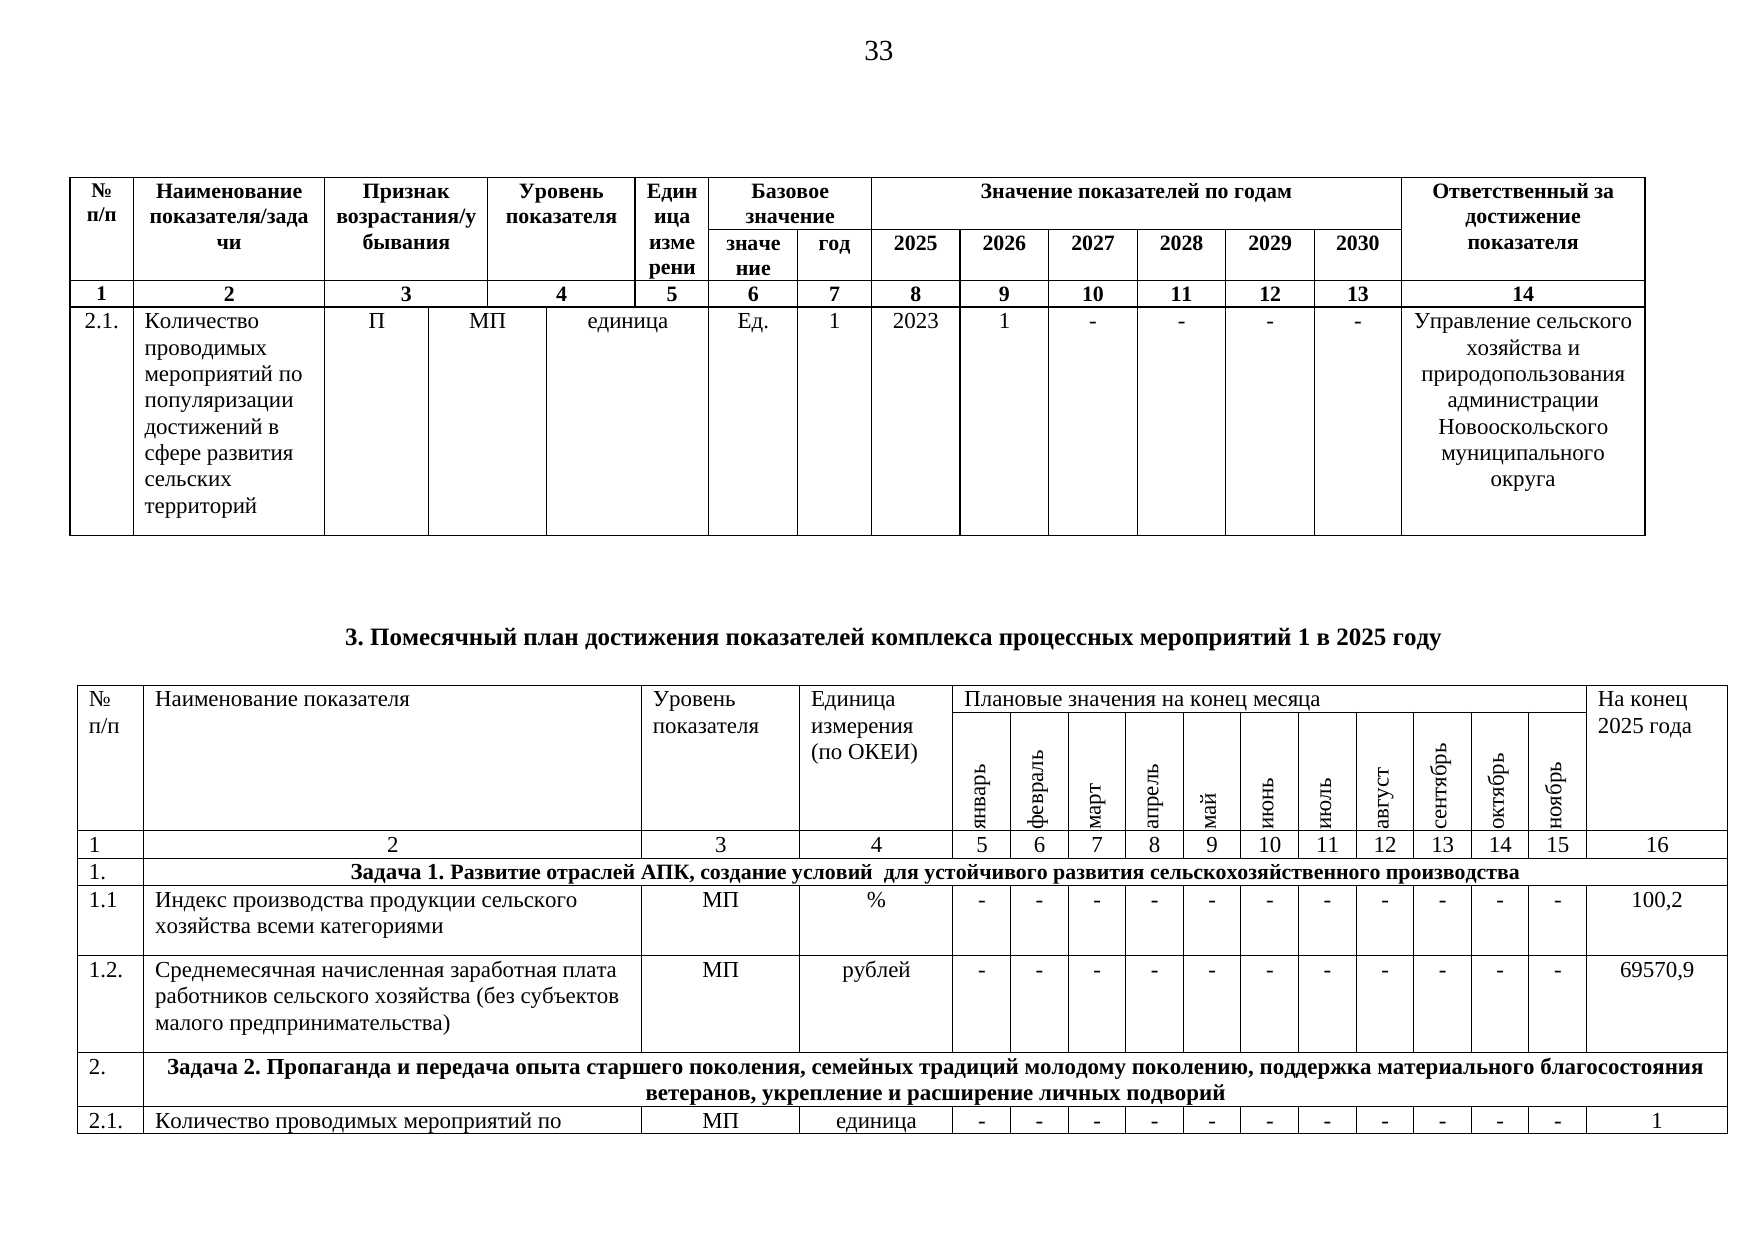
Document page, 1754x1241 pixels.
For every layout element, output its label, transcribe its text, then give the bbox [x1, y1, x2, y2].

table_cell - [1011, 956, 1068, 1052]
table_cell Задача 1. Развитие отраслей АПК, создание условий для устойчивого развития сельскохозяйственного производства [144, 859, 1727, 885]
table_header Значение показателей по годам [872, 178, 1401, 229]
table_cell значение [709, 230, 797, 280]
table_cell 4 [488, 281, 634, 306]
table_cell 1 [1587, 1107, 1727, 1133]
table_cell 3 [642, 831, 799, 857]
table_cell - [1472, 956, 1528, 1052]
table_cell - [1069, 886, 1125, 955]
table_cell - [1241, 956, 1298, 1052]
table_cell 9 [1184, 831, 1240, 857]
table_cell ноябрь [1529, 713, 1586, 830]
table_cell 9 [961, 281, 1048, 306]
table_cell 5 [636, 281, 708, 306]
table_header Базовое значение [709, 178, 871, 229]
table_cell - [1299, 886, 1356, 955]
table_cell 6 [1011, 831, 1068, 857]
table_cell МП [642, 956, 799, 1052]
table_cell 12 [1357, 831, 1413, 857]
table_cell 12 [1226, 281, 1314, 306]
table_cell Количество проводимых мероприятий по популяризации достижений в сфере развития сельских территорий [144, 1107, 641, 1133]
table_cell - [1414, 886, 1471, 955]
table_cell 4 [800, 831, 952, 857]
table_cell 7 [798, 281, 871, 306]
table_cell - [1241, 886, 1298, 955]
table_header Уровень показателя [488, 178, 634, 280]
table_cell МП [429, 308, 546, 535]
table_cell единица [547, 308, 708, 535]
table_cell П [325, 308, 428, 535]
table_cell - [953, 886, 1010, 955]
table_cell 2030 [1315, 230, 1401, 280]
table_cell 11 [1299, 831, 1356, 857]
table_cell - [1069, 1107, 1125, 1133]
table_header Наименование показателя [144, 686, 641, 830]
table_cell Количество проводимых мероприятий по популяризации достижений в сфере развития сельских территорий [134, 308, 324, 535]
table_cell 8 [872, 281, 959, 306]
table_cell 15 [1529, 831, 1586, 857]
table_cell 13 [1414, 831, 1471, 857]
table_cell август [1357, 713, 1413, 830]
table_header № п/п [71, 178, 133, 280]
table_cell 16 [1587, 831, 1727, 857]
table_cell январь [953, 713, 1010, 830]
table_cell - [1529, 886, 1586, 955]
table_cell 1 [961, 308, 1048, 535]
table_cell - [1315, 308, 1401, 535]
table_cell % [800, 886, 952, 955]
table_cell - [1126, 956, 1183, 1052]
table_cell 7 [1069, 831, 1125, 857]
table_cell МП [642, 886, 799, 955]
table_cell - [1049, 308, 1137, 535]
table_cell 2.1. [71, 308, 133, 535]
table_cell Индекс производства продукции сельского хозяйства всеми категориями [144, 886, 641, 955]
table_cell 2026 [961, 230, 1048, 280]
table_cell - [1414, 956, 1471, 1052]
table_header Плановые значения на конец месяца [953, 686, 1586, 712]
table_cell июнь [1241, 713, 1298, 830]
table_header Уровень показателя [642, 686, 799, 830]
table_cell - [1299, 956, 1356, 1052]
table_cell - [1529, 1107, 1586, 1133]
text 3. Помесячный план достижения показателей комплекса процессных мероприятий 1 в 2025 году [118, 622, 1668, 651]
table_cell 1 [78, 831, 143, 857]
table_cell 2025 [872, 230, 959, 280]
table_cell 2. [78, 1053, 143, 1106]
table_cell сентябрь [1414, 713, 1471, 830]
table_cell 1 [71, 281, 133, 306]
table_cell - [953, 1107, 1010, 1133]
table_cell - [1184, 956, 1240, 1052]
table_header Единица измерения (по ОКЕИ) [636, 178, 708, 280]
table_cell - [1226, 308, 1314, 535]
table_cell 69570,9 [1587, 956, 1727, 1052]
table_cell год [798, 230, 871, 280]
table_cell 2 [134, 281, 324, 306]
table_cell 100,2 [1587, 886, 1727, 955]
table_cell - [1472, 886, 1528, 955]
table_header № п/п [78, 686, 143, 830]
table_cell - [953, 956, 1010, 1052]
table_cell - [1069, 956, 1125, 1052]
table_header Признак возрастания/убывания [325, 178, 487, 280]
table_cell - [1357, 956, 1413, 1052]
table_cell 14 [1472, 831, 1528, 857]
table_cell 2023 [872, 308, 959, 535]
table_cell 1.2. [78, 956, 143, 1052]
table_cell 1 [798, 308, 871, 535]
table_cell - [1184, 1107, 1240, 1133]
table_cell Среднемесячная начисленная заработная плата работников сельского хозяйства (без субъектов малого предпринимательства) [144, 956, 641, 1052]
table_cell - [1529, 956, 1586, 1052]
table_cell 2028 [1138, 230, 1225, 280]
table_cell 1.1 [78, 886, 143, 955]
table_cell - [1299, 1107, 1356, 1133]
table_cell март [1069, 713, 1125, 830]
table_cell - [1138, 308, 1225, 535]
table_cell май [1184, 713, 1240, 830]
table_cell - [1414, 1107, 1471, 1133]
table_cell 2 [144, 831, 641, 857]
table_header Единица измерения (по ОКЕИ) [800, 686, 952, 830]
table_cell - [1011, 1107, 1068, 1133]
table_cell октябрь [1472, 713, 1528, 830]
table_cell 6 [709, 281, 797, 306]
table_cell 2.1. [78, 1107, 143, 1133]
table_cell единица [800, 1107, 952, 1133]
table_cell 10 [1241, 831, 1298, 857]
table_cell июль [1299, 713, 1356, 830]
table_cell 5 [953, 831, 1010, 857]
table_cell 14 [1402, 281, 1644, 306]
table_cell 11 [1138, 281, 1225, 306]
table_cell - [1184, 886, 1240, 955]
table_cell - [1357, 1107, 1413, 1133]
table_cell 2029 [1226, 230, 1314, 280]
table_cell - [1472, 1107, 1528, 1133]
table_cell - [1126, 1107, 1183, 1133]
table_cell 1. [78, 859, 143, 885]
table_cell МП [642, 1107, 799, 1133]
table_cell Задача 2. Пропаганда и передача опыта старшего поколения, семейных традиций молодому поколению, поддержка материального благосостояния ветеранов, укрепление и расширение личных подворий [144, 1053, 1727, 1106]
table_header На конец 2025 года [1587, 686, 1727, 830]
table_cell февраль [1011, 713, 1068, 830]
table_cell Управление сельского хозяйства и природопользования администрации Новооскольского муниципального округа [1402, 308, 1644, 535]
table_header Ответственный за достижение показателя [1402, 178, 1644, 280]
table_cell 3 [325, 281, 487, 306]
table_cell - [1126, 886, 1183, 955]
table_cell Ед. [709, 308, 797, 535]
table_cell 2027 [1049, 230, 1137, 280]
table_cell 10 [1049, 281, 1137, 306]
table_cell - [1241, 1107, 1298, 1133]
table_cell рублей [800, 956, 952, 1052]
table_cell - [1011, 886, 1068, 955]
table_cell 13 [1315, 281, 1401, 306]
table_cell апрель [1126, 713, 1183, 830]
table_header Наименование показателя/задачи [134, 178, 324, 280]
table_cell - [1357, 886, 1413, 955]
table_cell 8 [1126, 831, 1183, 857]
